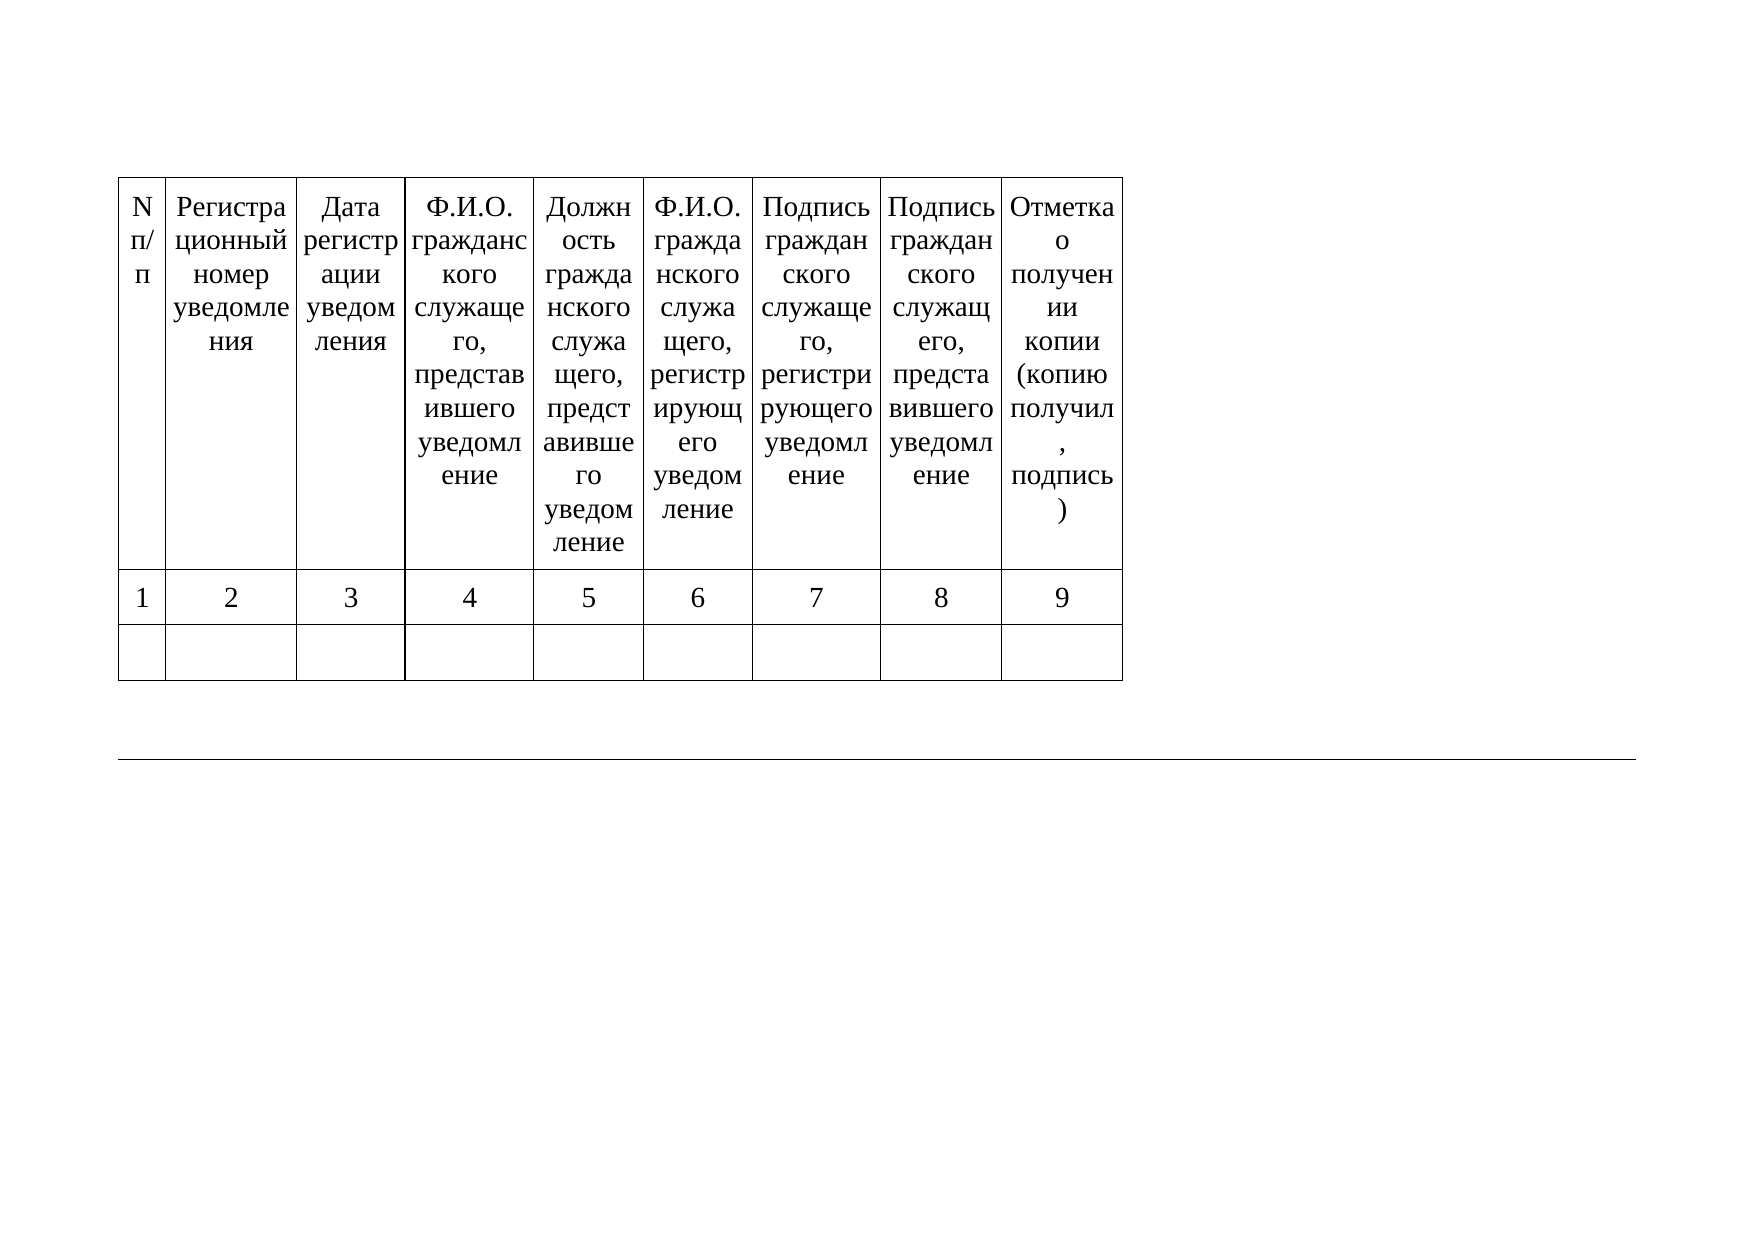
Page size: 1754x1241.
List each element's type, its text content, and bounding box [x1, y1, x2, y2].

table_cell 3 [297, 570, 404, 624]
table_cell [119, 625, 165, 680]
table_header Ф.И.О. гражданского служащего, представившего уведомление [406, 178, 533, 568]
table_cell 1 [119, 570, 165, 624]
table_cell [1002, 625, 1122, 680]
table_cell 9 [1002, 570, 1122, 624]
table_cell [297, 625, 404, 680]
table_header N п/п [119, 178, 165, 568]
table_cell [881, 625, 1001, 680]
table_header Подпись гражданского служащего, регистрирующего уведомление [753, 178, 880, 568]
table_header Дата регистрации уведомления [297, 178, 404, 568]
table_cell 4 [406, 570, 533, 624]
table_header Должность гражданского служащего, представившего уведомление [534, 178, 643, 568]
table_cell 5 [534, 570, 643, 624]
table_header Подпись гражданского служащего, представившего уведомление [881, 178, 1001, 568]
table_header Ф.И.О. гражданского служащего, регистрирующего уведомление [644, 178, 752, 568]
table_cell [644, 625, 752, 680]
table_cell 7 [753, 570, 880, 624]
table_cell 8 [881, 570, 1001, 624]
table_header Регистрационный номер уведомления [166, 178, 296, 568]
table_cell [534, 625, 643, 680]
table_cell 2 [166, 570, 296, 624]
table_cell 6 [644, 570, 752, 624]
table_header Отметка о получении копии (копию получил, подпись) [1002, 178, 1122, 568]
table_cell [166, 625, 296, 680]
table_cell [753, 625, 880, 680]
table_cell [406, 625, 533, 680]
